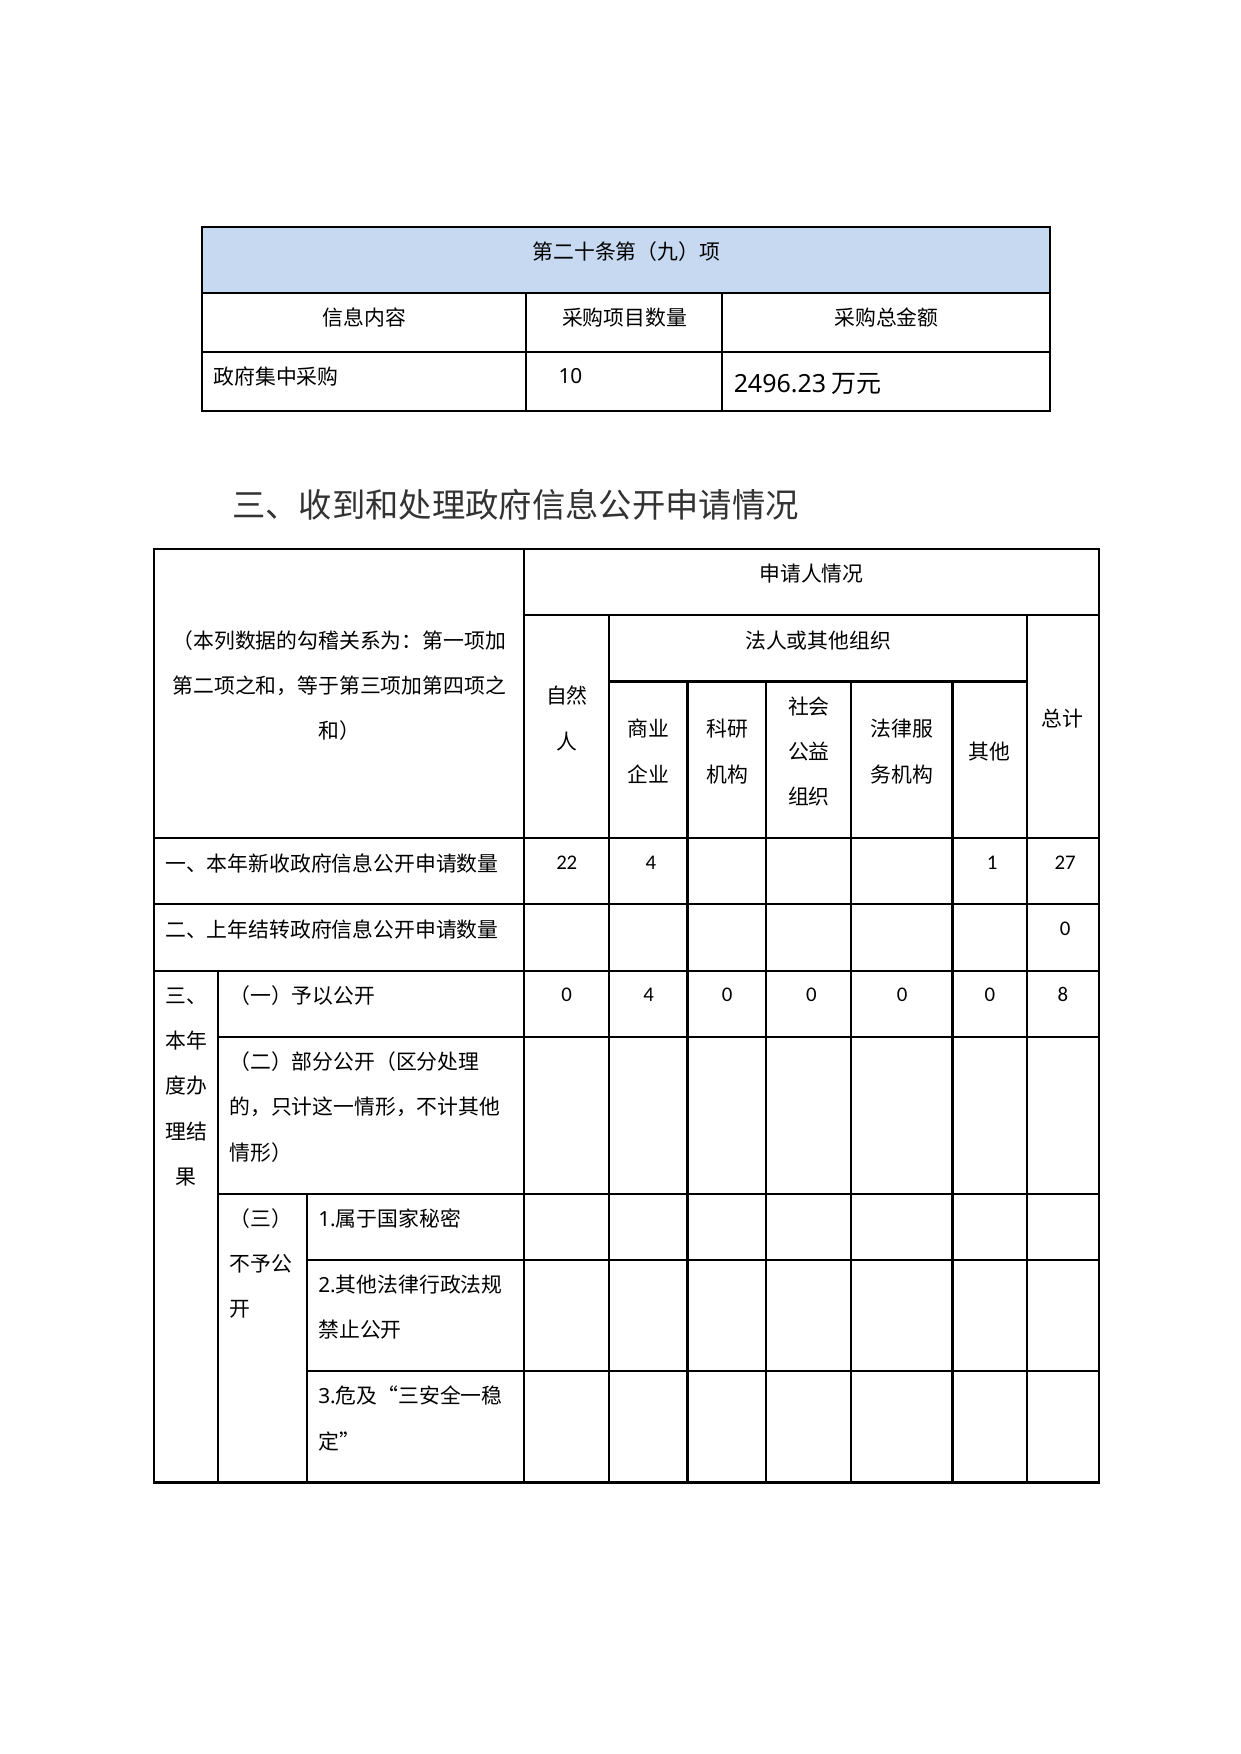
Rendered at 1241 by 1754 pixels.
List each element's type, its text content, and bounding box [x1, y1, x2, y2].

table_cell 社会公益组织 [767, 683, 850, 837]
table_cell [767, 1372, 850, 1481]
table_header 申请人情况 [525, 550, 1098, 614]
table_cell [767, 1261, 850, 1370]
table_cell 法律服务机构 [852, 683, 951, 837]
table_cell 1.属于国家秘密 [308, 1195, 523, 1258]
table_cell [852, 1261, 951, 1370]
table_cell 4 [610, 972, 686, 1036]
table_cell [689, 1372, 765, 1481]
table_cell 8 [1028, 972, 1098, 1036]
text 三、收到和处理政府信息公开申请情况 [165, 457, 1087, 548]
table_cell [525, 1195, 608, 1258]
table_cell [852, 1372, 951, 1481]
table_cell 4 [610, 839, 686, 903]
table_cell 商业企业 [610, 683, 686, 837]
table_cell 0 [689, 972, 765, 1036]
table_cell [689, 905, 765, 969]
table_cell [1028, 1372, 1098, 1481]
table_cell [689, 1195, 765, 1258]
table_cell 一、本年新收政府信息公开申请数量 [155, 839, 523, 903]
table_cell [689, 1261, 765, 1370]
table_cell [525, 1372, 608, 1481]
table_cell [610, 1195, 686, 1258]
table_cell 3.危及“三安全一稳定” [308, 1372, 523, 1481]
table_cell [852, 1038, 951, 1192]
table_cell 信息内容 [203, 294, 525, 351]
table_cell [954, 1038, 1026, 1192]
table_cell [610, 1038, 686, 1192]
table_cell [954, 905, 1026, 969]
table_header （本列数据的勾稽关系为：第一项加第二项之和，等于第三项加第四项之和） [155, 550, 523, 837]
table_cell 0 [767, 972, 850, 1036]
table_cell [525, 1261, 608, 1370]
table_cell [689, 839, 765, 903]
table_cell 三、本年度办理结果 [155, 972, 217, 1481]
table_cell [610, 1372, 686, 1481]
table_cell [852, 1195, 951, 1258]
table_cell [689, 1038, 765, 1192]
table_cell [525, 905, 608, 969]
table_cell 0 [954, 972, 1026, 1036]
table_cell 采购项目数量 [527, 294, 721, 351]
table_cell [852, 905, 951, 969]
table_cell 2496.23万元 [723, 353, 1049, 410]
table_cell [1028, 1195, 1098, 1258]
table_cell 其他 [954, 683, 1026, 837]
table_cell [1028, 1261, 1098, 1370]
table_cell 0 [1028, 905, 1098, 969]
table_cell [610, 905, 686, 969]
table_cell 1 [954, 839, 1026, 903]
table_cell 0 [525, 972, 608, 1036]
table_cell （一）予以公开 [219, 972, 523, 1036]
table_cell [1028, 1038, 1098, 1192]
table_cell [852, 839, 951, 903]
table_cell 0 [852, 972, 951, 1036]
table_cell 科研机构 [689, 683, 765, 837]
table_cell 法人或其他组织 [610, 616, 1026, 680]
table_cell 二、上年结转政府信息公开申请数量 [155, 905, 523, 969]
table_cell [767, 839, 850, 903]
table_cell 自然人 [525, 616, 608, 837]
table_cell 10 [527, 353, 721, 410]
table_cell [525, 1038, 608, 1192]
table_cell 政府集中采购 [203, 353, 525, 410]
table_cell 22 [525, 839, 608, 903]
table_cell [767, 1038, 850, 1192]
table_cell （三）不予公开 [219, 1195, 306, 1481]
table_cell 采购总金额 [723, 294, 1049, 351]
table_cell [610, 1261, 686, 1370]
table_cell [767, 1195, 850, 1258]
table_cell 第二十条第（九）项 [203, 228, 1049, 292]
table_cell 2.其他法律行政法规禁止公开 [308, 1261, 523, 1370]
table_cell [954, 1372, 1026, 1481]
table_cell 27 [1028, 839, 1098, 903]
table_cell （二）部分公开（区分处理的，只计这一情形，不计其他情形） [219, 1038, 523, 1192]
table_cell [767, 905, 850, 969]
table_cell [954, 1261, 1026, 1370]
table_cell [954, 1195, 1026, 1258]
table_cell 总计 [1028, 616, 1098, 837]
